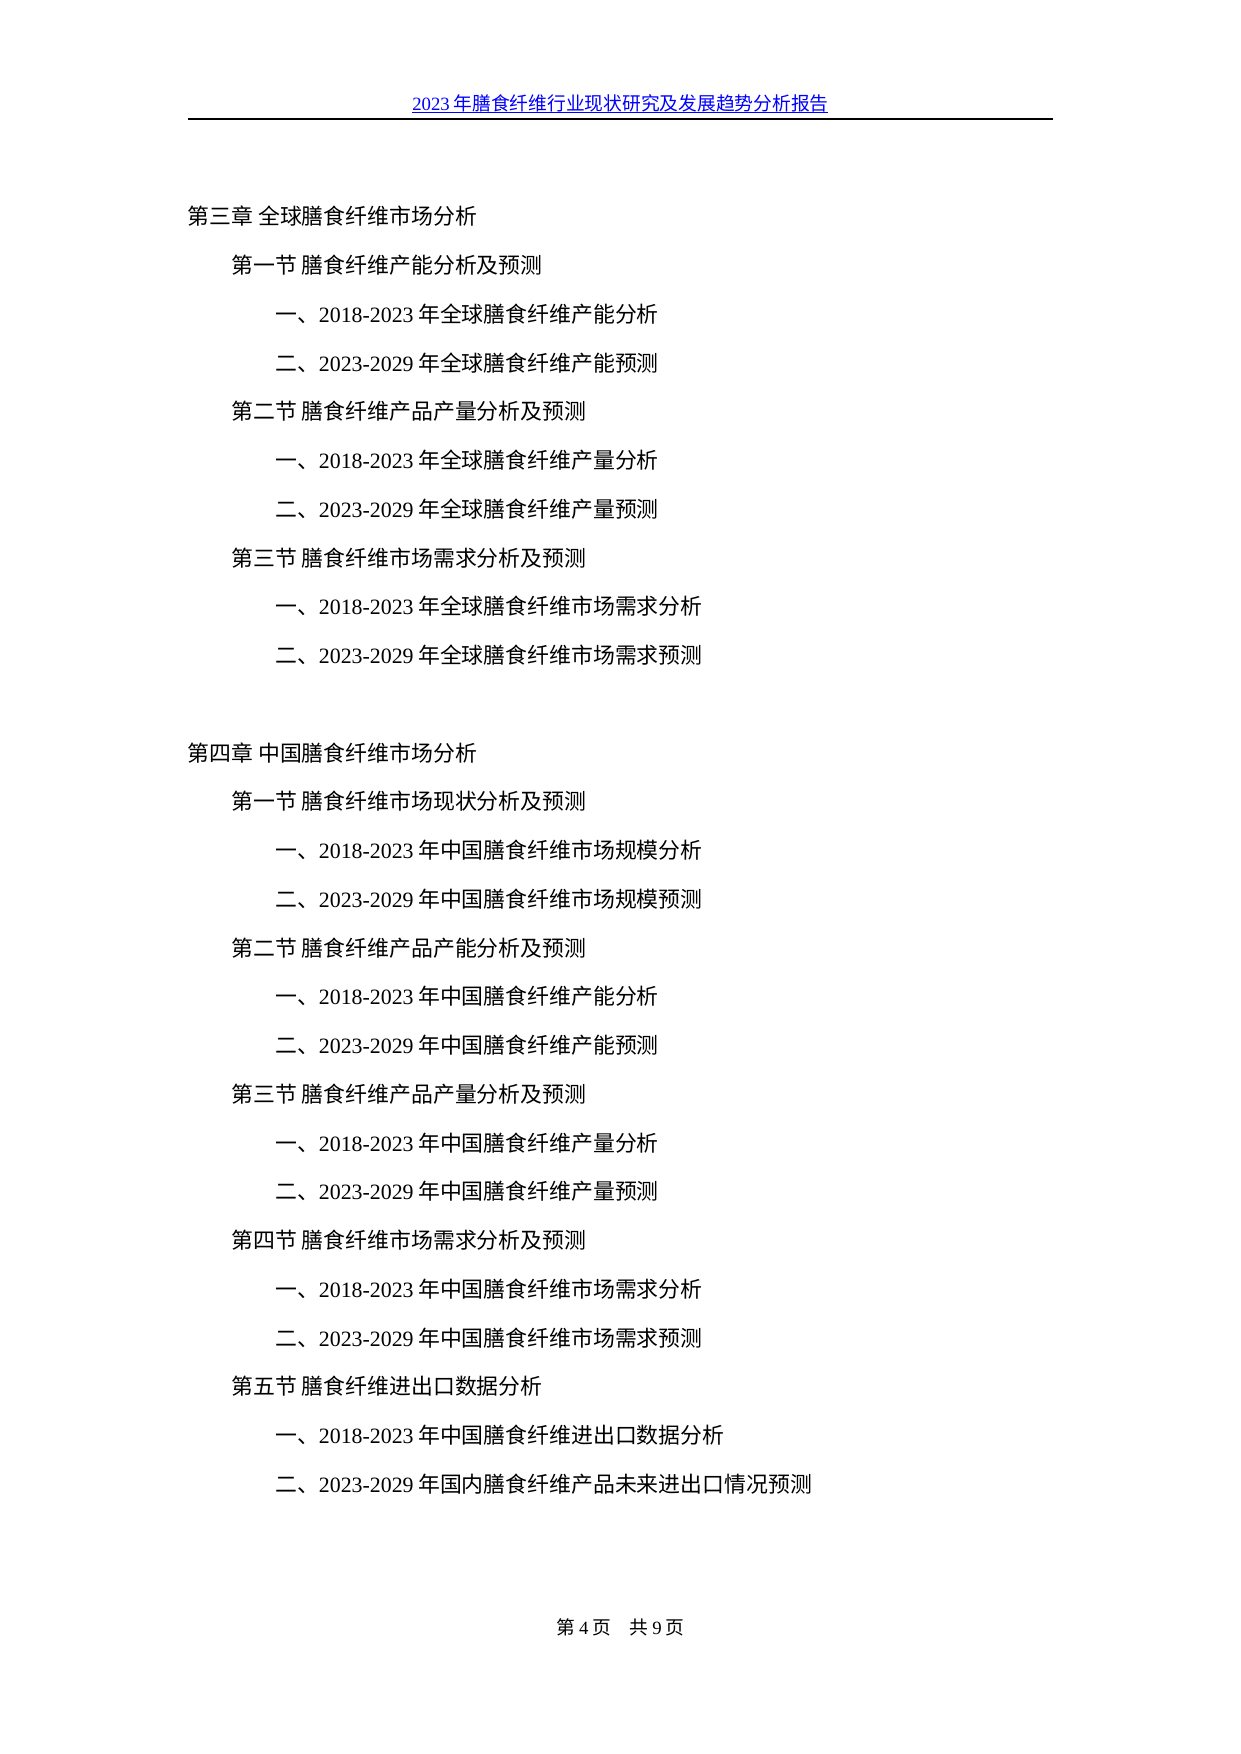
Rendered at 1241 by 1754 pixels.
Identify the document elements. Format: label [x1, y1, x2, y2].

text [187, 150, 1053, 1499]
